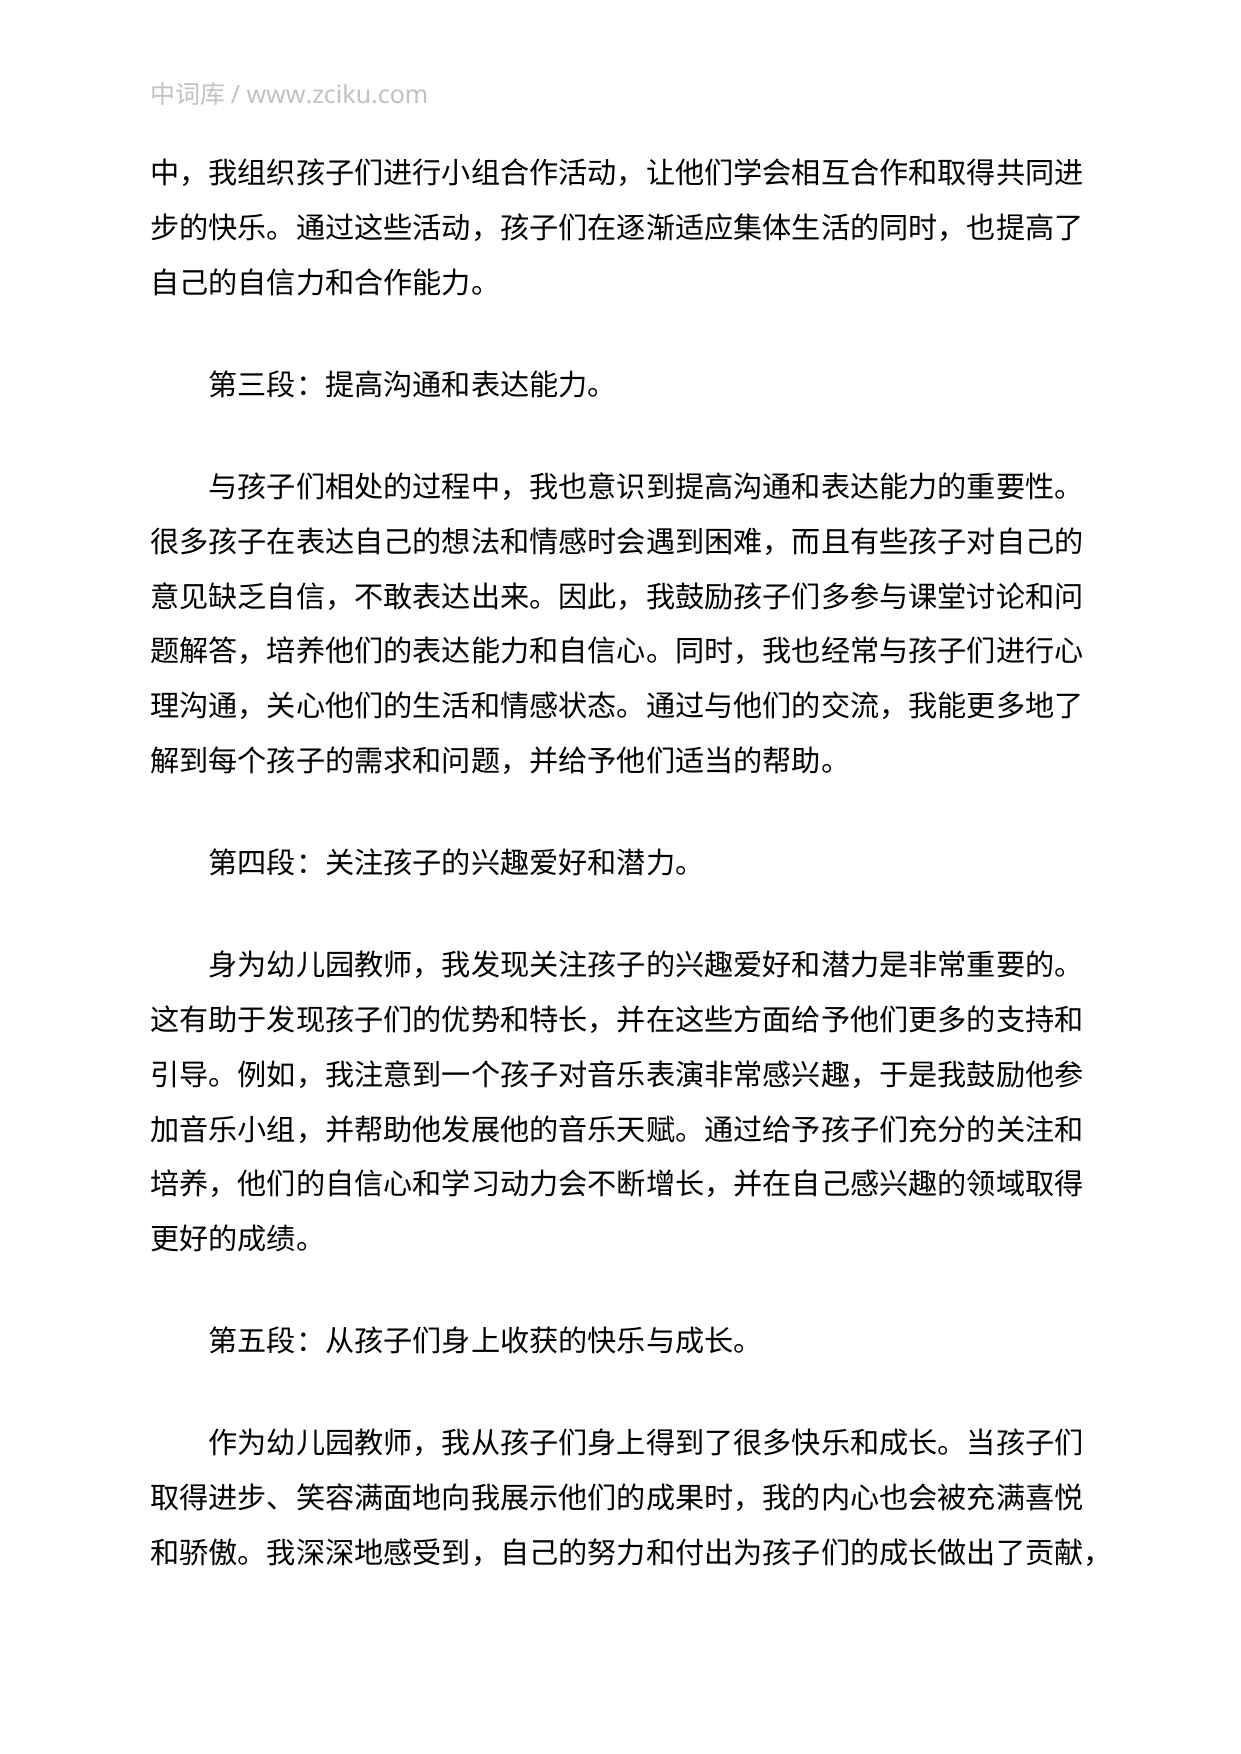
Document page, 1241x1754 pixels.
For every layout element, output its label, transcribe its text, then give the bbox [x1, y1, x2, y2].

text 身为幼儿园教师，我发现关注孩子的兴趣爱好和潜力是非常重要的。这有助于发现孩子们的优势和特长，并在这些方面给予他们更多的支持和引导。例如，我注意到一个孩子对音乐表演非常感兴趣，于是我鼓励他参加音乐小组，并帮助他发展他的音乐天赋。通过给予孩子们充分的关注和培养，他们的自信心和学习动力会不断增长，并在自己感兴趣的领域取得更好的成绩。 [150, 941, 1090, 1258]
text 与孩子们相处的过程中，我也意识到提高沟通和表达能力的重要性。很多孩子在表达自己的想法和情感时会遇到困难，而且有些孩子对自己的意见缺乏自信，不敢表达出来。因此，我鼓励孩子们多参与课堂讨论和问题解答，培养他们的表达能力和自信心。同时，我也经常与孩子们进行心理沟通，关心他们的生活和情感状态。通过与他们的交流，我能更多地了解到每个孩子的需求和问题，并给予他们适当的帮助。 [150, 463, 1090, 780]
text 第四段：关注孩子的兴趣爱好和潜力。 [150, 839, 1090, 882]
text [150, 150, 1090, 302]
text 第三段：提高沟通和表达能力。 [150, 362, 1090, 404]
text 第五段：从孩子们身上收获的快乐与成长。 [150, 1318, 1090, 1360]
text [150, 1419, 1090, 1571]
